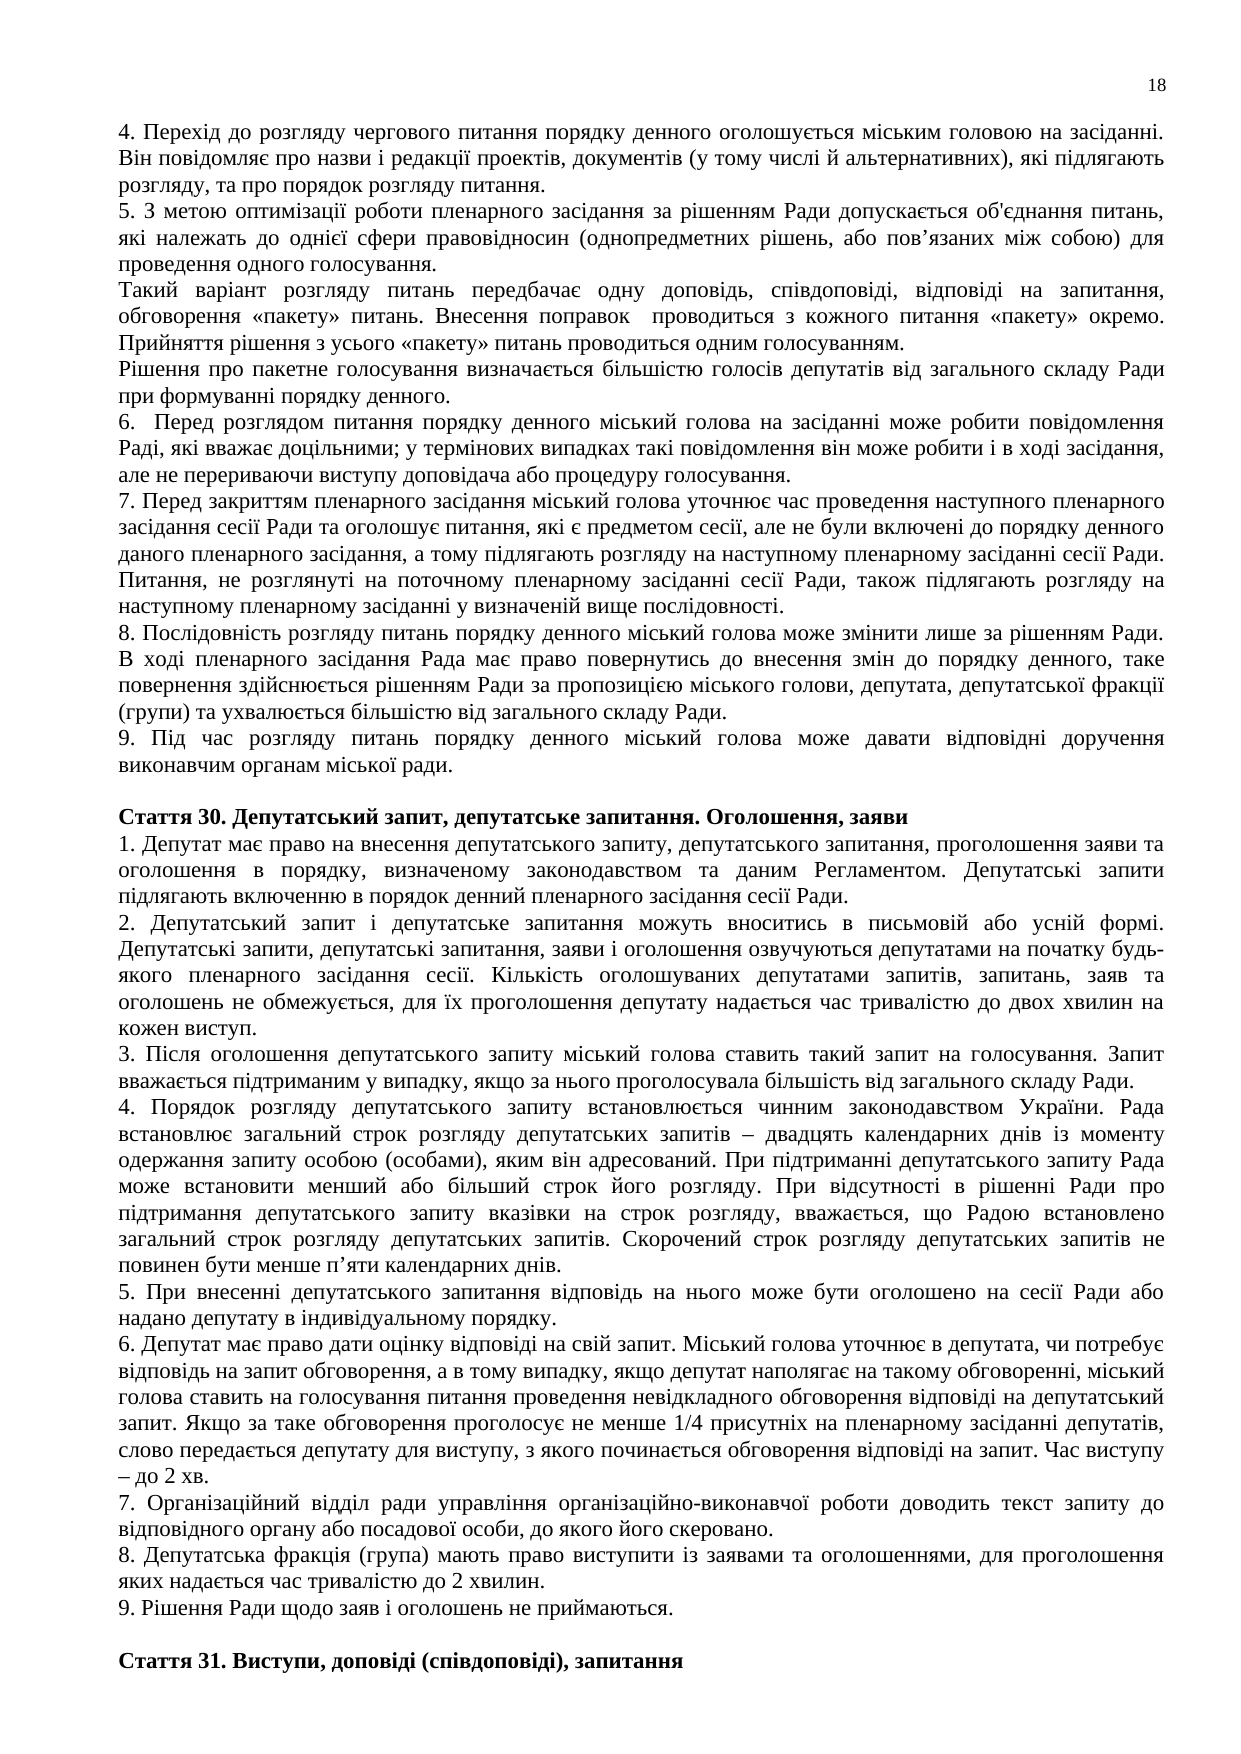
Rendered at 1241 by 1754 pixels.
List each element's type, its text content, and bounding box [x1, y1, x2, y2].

text 2. Депутатський запит і депутатське запитання можуть вноситись в письмовій або усній формі. Депутатські запити, депутатські запитання, заяви і оголошення озвучуються депутатами на початку будь-якого пленарного засідання сесії. Кількість оголошуваних депутатами запитів, запитань, заяв та оголошень не обмежується, для їх проголошення депутату надається час тривалістю до двох хвилин на кожен виступ. [118, 909, 1166, 1041]
text 9. Під час розгляду питань порядку денного міський голова може давати відповідні доручення виконавчим органам міської ради. [118, 724, 1166, 777]
text Рішення про пакетне голосування визначається більшістю голосів депутатів від загального складу Ради при формуванні порядку денного. [118, 355, 1166, 408]
text 7. Організаційний відділ ради управління організаційно-виконавчої роботи доводить текст запиту до відповідного органу або посадової особи, до якого його скеровано. [118, 1488, 1166, 1541]
text 6. Депутат має право дати оцінку відповіді на свій запит. Міський голова уточнює в депутата, чи потребує відповідь на запит обговорення, а в тому випадку, якщо депутат наполягає на такому обговоренні, міський голова ставить на голосування питання проведення невідкладного обговорення відповіді на депутатський запит. Якщо за таке обговорення проголосує не менше 1/4 присутніх на пленарному засіданні депутатів, слово передається депутату для виступу, з якого починається обговорення відповіді на запит. Час виступу – до 2 хв. [118, 1330, 1166, 1488]
text 6. Перед розглядом питання порядку денного міський голова на засіданні може робити повідомлення Раді, які вважає доцільними; у термінових випадках такі повідомлення він може робити і в ході засідання, але не перериваючи виступу доповідача або процедуру голосування. [118, 408, 1166, 487]
text 4. Порядок розгляду депутатського запиту встановлюється чинним законодавством України. Рада встановлює загальний строк розгляду депутатських запитів – двадцять календарних днів із моменту одержання запиту особою (особами), яким він адресований. При підтриманні депутатського запиту Рада може встановити менший або більший строк його розгляду. При відсутності в рішенні Ради про підтримання депутатського запиту вказівки на строк розгляду, вважається, що Радою встановлено загальний строк розгляду депутатських запитів. Скорочений строк розгляду депутатських запитів не повинен бути менше п’яти календарних днів. [118, 1093, 1166, 1278]
text 7. Перед закриттям пленарного засідання міський голова уточнює час проведення наступного пленарного засідання сесії Ради та оголошує питання, які є предметом сесії, але не були включені до порядку денного даного пленарного засідання, а тому підлягають розгляду на наступному пленарному засіданні сесії Ради. Питання, не розглянуті на поточному пленарному засіданні сесії Ради, також підлягають розгляду на наступному пленарному засіданні у визначеній вище послідовності. [118, 487, 1166, 619]
text 8. Послідовність розгляду питань порядку денного міський голова може змінити лише за рішенням Ради. В ході пленарного засідання Рада має право повернутись до внесення змін до порядку денного, таке повернення здійснюється рішенням Ради за пропозицією міського голови, депутата, депутатської фракції (групи) та ухвалюється більшістю від загального складу Ради. [118, 619, 1166, 724]
text 3. Після оголошення депутатського запиту міський голова ставить такий запит на голосування. Запит вважається підтриманим у випадку, якщо за нього проголосувала більшість від загального складу Ради. [118, 1041, 1166, 1093]
text 5. З метою оптимізації роботи пленарного засідання за рішенням Ради допускається об'єднання питань, які належать до однієї сфери правовідносин (однопредметних рішень, або пов’язаних між собою) для проведення одного голосування. [118, 197, 1166, 276]
text Стаття 31. Виступи, доповіді (співдоповіді), запитання [118, 1647, 1166, 1673]
text Стаття 30. Депутатський запит, депутатське запитання. Оголошення, заяви [118, 803, 1166, 830]
text 1. Депутат має право на внесення депутатського запиту, депутатського запитання, проголошення заяви та оголошення в порядку, визначеному законодавством та даним Регламентом. Депутатські запити підлягають включенню в порядок денний пленарного засідання сесії Ради. [118, 830, 1166, 909]
text 8. Депутатська фракція (група) мають право виступити із заявами та оголошеннями, для проголошення яких надається час тривалістю до 2 хвилин. [118, 1541, 1166, 1594]
text 9. Рішення Ради щодо заяв і оголошень не приймаються. [118, 1594, 1166, 1620]
text 5. При внесенні депутатського запитання відповідь на нього може бути оголошено на сесії Ради або надано депутату в індивідуальному порядку. [118, 1278, 1166, 1330]
text Такий варіант розгляду питань передбачає одну доповідь, співдоповіді, відповіді на запитання, обговорення «пакету» питань. Внесення поправок проводиться з кожного питання «пакету» окремо. Прийняття рішення з усього «пакету» питань проводиться одним голосуванням. [118, 276, 1166, 355]
text 4. Перехід до розгляду чергового питання порядку денного оголошується міським головою на засіданні. Він повідомляє про назви і редакції проектів, документів (у тому числі й альтернативних), які підлягають розгляду, та про порядок розгляду питання. [118, 118, 1166, 197]
